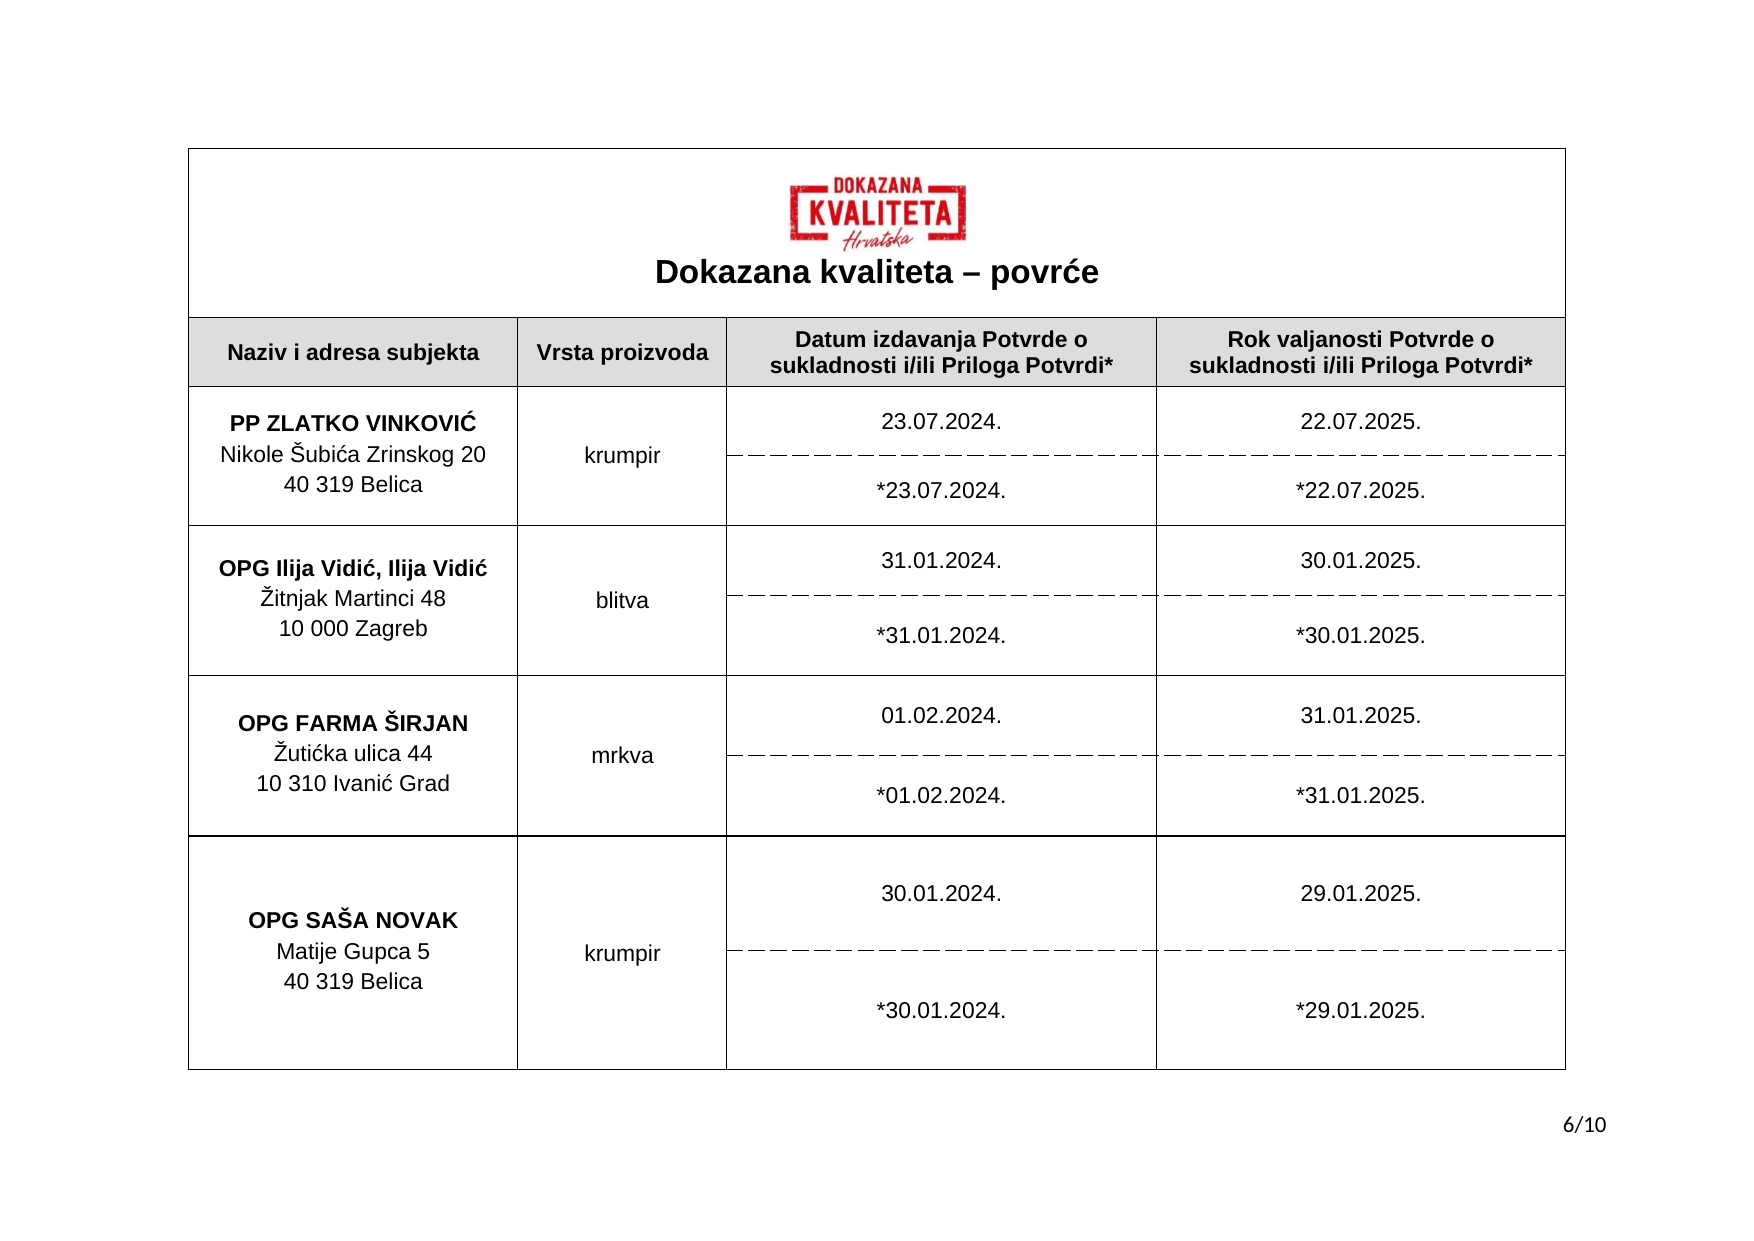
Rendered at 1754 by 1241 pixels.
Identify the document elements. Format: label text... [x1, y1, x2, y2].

table_cell OPG FARMA ŠIRJAN Žutićka ulica 44 10 310 Ivanić Grad [189, 676, 517, 835]
table_cell *31.01.2025. [1157, 755, 1565, 835]
table_cell 31.01.2024. [727, 526, 1156, 594]
table_cell *29.01.2025. [1157, 950, 1565, 1069]
table_cell Rok valjanosti Potvrde o sukladnosti i/ili Priloga Potvrdi* [1157, 318, 1565, 386]
table_cell *30.01.2024. [727, 950, 1156, 1069]
table_cell Naziv i adresa subjekta [189, 318, 517, 386]
table_cell *31.01.2024. [727, 595, 1156, 675]
table_cell blitva [518, 526, 726, 675]
table_cell 22.07.2025. [1157, 387, 1565, 455]
table_cell Datum izdavanja Potvrde o sukladnosti i/ili Priloga Potvrdi* [727, 318, 1156, 386]
table_cell *01.02.2024. [727, 755, 1156, 835]
table_cell 29.01.2025. [1157, 837, 1565, 950]
picture [787, 175, 967, 253]
table_cell 23.07.2024. [727, 387, 1156, 455]
table_cell krumpir [518, 837, 726, 1069]
table_cell OPG Ilija Vidić, Ilija Vidić Žitnjak Martinci 48 10 000 Zagreb [189, 526, 517, 675]
table_cell 31.01.2025. [1157, 676, 1565, 755]
table_cell 30.01.2025. [1157, 526, 1565, 594]
table_cell mrkva [518, 676, 726, 835]
table_cell OPG SAŠA NOVAK Matije Gupca 5 40 319 Belica [189, 837, 517, 1069]
table_cell Vrsta proizvoda [518, 318, 726, 386]
table_cell 30.01.2024. [727, 837, 1156, 950]
table_cell *23.07.2024. [727, 455, 1156, 525]
table_cell *30.01.2025. [1157, 595, 1565, 675]
table_cell *22.07.2025. [1157, 455, 1565, 525]
table_cell 01.02.2024. [727, 676, 1156, 755]
table_cell krumpir [518, 387, 726, 525]
table_cell PP ZLATKO VINKOVIĆ Nikole Šubića Zrinskog 20 40 319 Belica [189, 387, 517, 525]
table_header Dokazana kvaliteta – povrće [189, 149, 1565, 317]
